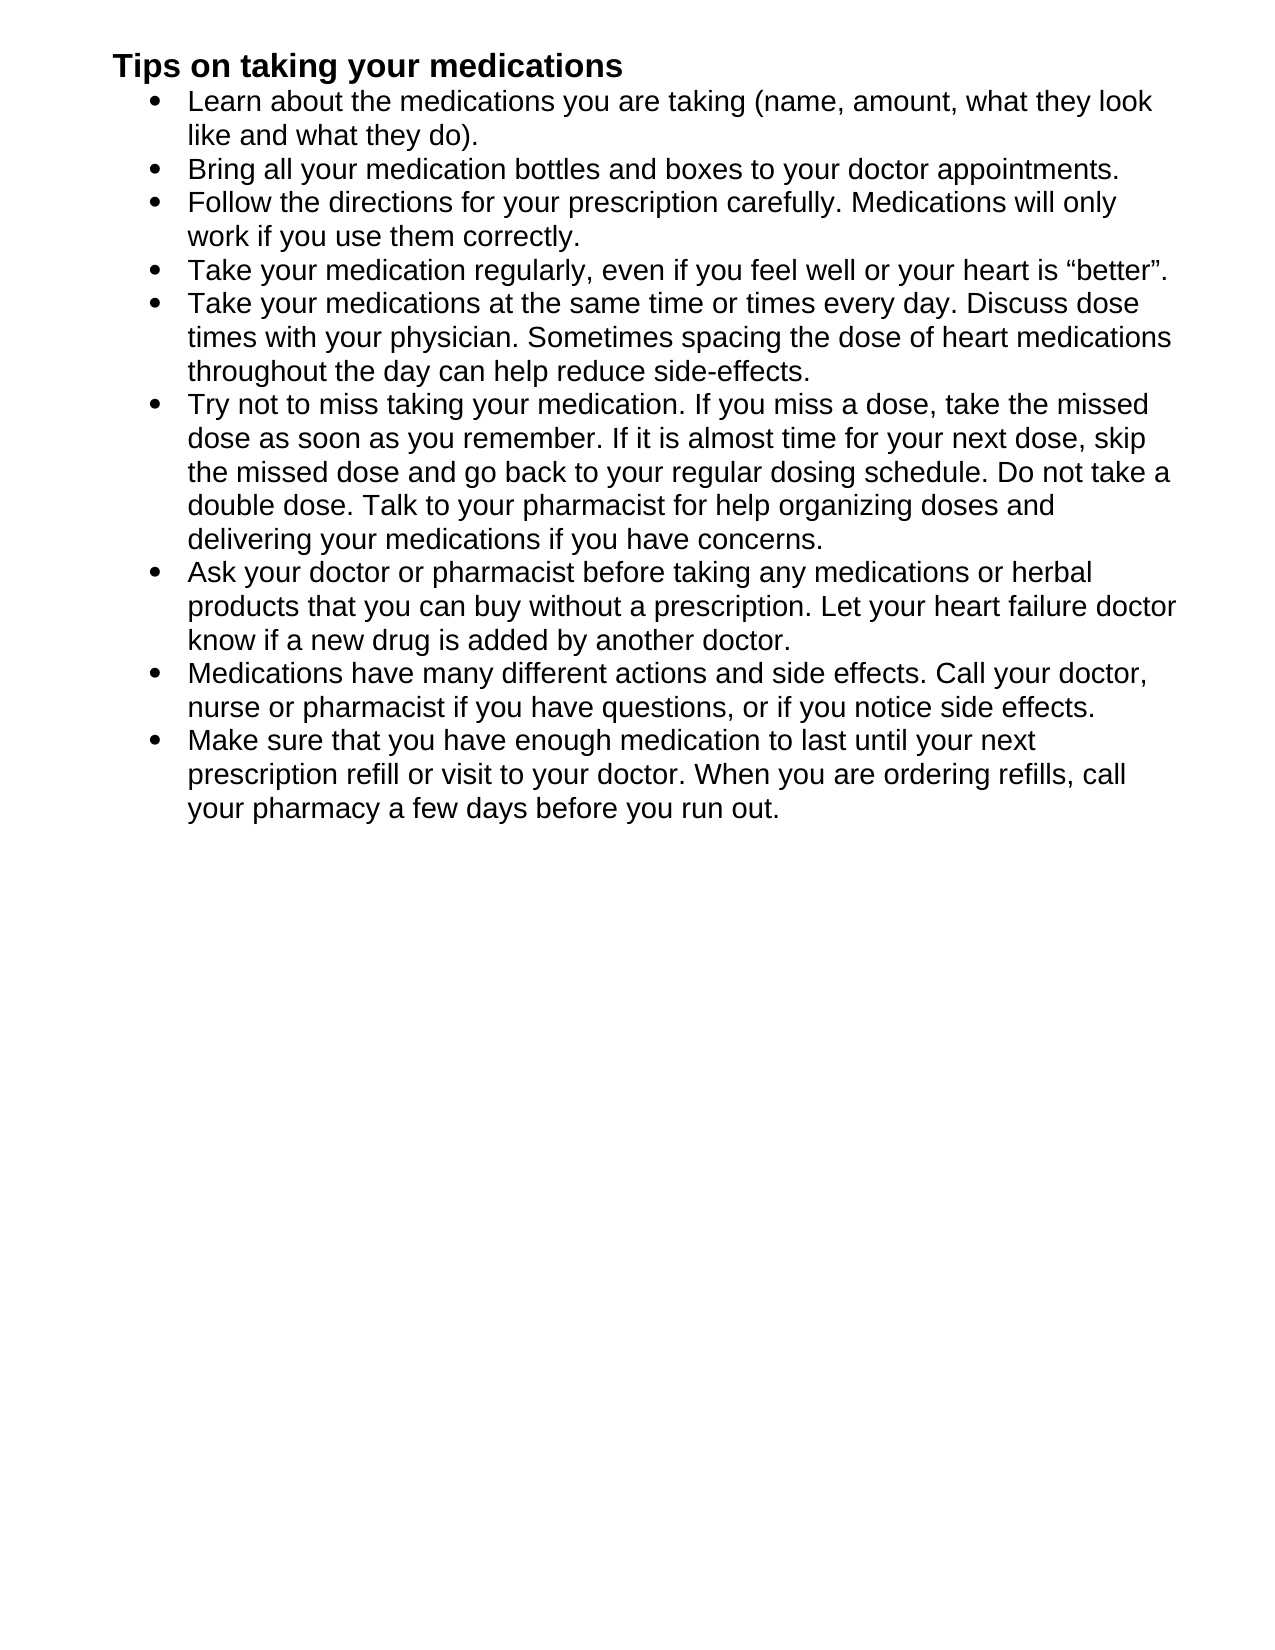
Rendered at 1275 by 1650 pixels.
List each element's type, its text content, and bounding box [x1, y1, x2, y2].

list Take your medications at the same time or times every day. Discuss dose times with your physician. Sometimes spacing the dose of heart medications throughout the day can help reduce side-effects. [150, 287, 1187, 387]
list Follow the directions for your prescription carefully. Medications will only work if you use them correctly. [150, 186, 1187, 253]
list Bring all your medication bottles and boxes to your doctor appointments. [150, 152, 1187, 186]
list Medications have many different actions and side effects. Call your doctor, nurse or pharmacist if you have questions, or if you notice side effects. [150, 656, 1187, 723]
subtitle Tips on taking your medications [112, 46, 1172, 84]
list Learn about the medications you are taking (name, amount, what they look like and what they do). [150, 84, 1187, 152]
list Take your medication regularly, even if you feel well or your heart is “better”. [150, 253, 1187, 287]
list Make sure that you have enough medication to last until your next prescription refill or visit to your doctor. When you are ordering refills, call your pharmacy a few days before you run out. [150, 723, 1187, 824]
list Ask your doctor or pharmacist before taking any medications or herbal products that you can buy without a prescription. Let your heart failure doctor know if a new drug is added by another doctor. [150, 555, 1187, 656]
list Try not to miss taking your medication. If you miss a dose, take the missed dose as soon as you remember. If it is almost time for your next dose, skip the missed dose and go back to your regular dosing schedule. Do not take a double dose. Talk to your pharmacist for help organizing doses and delivering your medications if you have concerns. [150, 387, 1187, 555]
